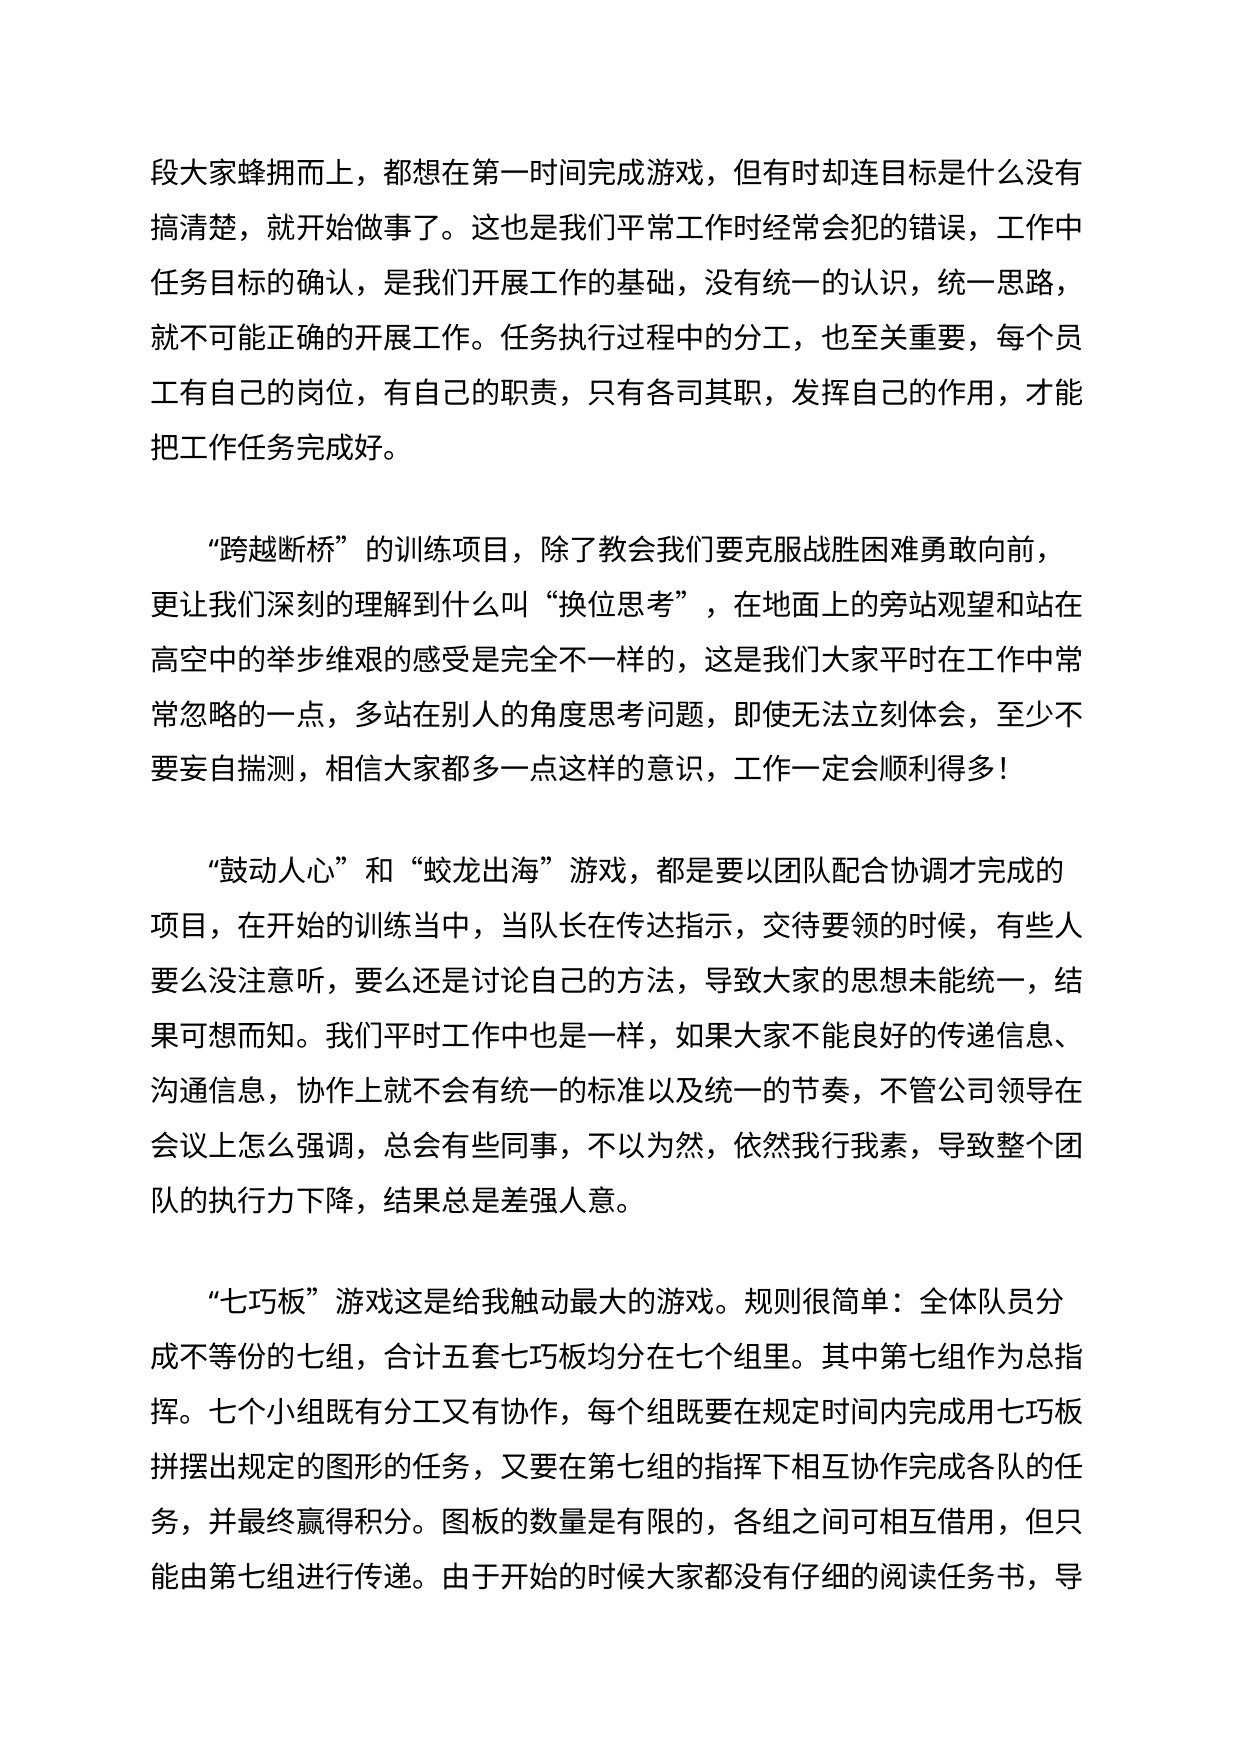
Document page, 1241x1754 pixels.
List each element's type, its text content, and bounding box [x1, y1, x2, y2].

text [150, 1279, 1090, 1596]
text “鼓动人心”和“蛟龙出海”游戏，都是要以团队配合协调才完成的项目，在开始的训练当中，当队长在传达指示，交待要领的时候，有些人要么没注意听，要么还是讨论自己的方法，导致大家的思想未能统一，结果可想而知。我们平时工作中也是一样，如果大家不能良好的传递信息、沟通信息，协作上就不会有统一的标准以及统一的节奏，不管公司领导在会议上怎么强调，总会有些同事，不以为然，依然我行我素，导致整个团队的执行力下降，结果总是差强人意。 [150, 848, 1090, 1219]
text “跨越断桥”的训练项目，除了教会我们要克服战胜困难勇敢向前，更让我们深刻的理解到什么叫“换位思考”，在地面上的旁站观望和站在高空中的举步维艰的感受是完全不一样的，这是我们大家平时在工作中常常忽略的一点，多站在别人的角度思考问题，即使无法立刻体会，至少不要妄自揣测，相信大家都多一点这样的意识，工作一定会顺利得多！ [150, 526, 1090, 788]
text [150, 150, 1090, 467]
